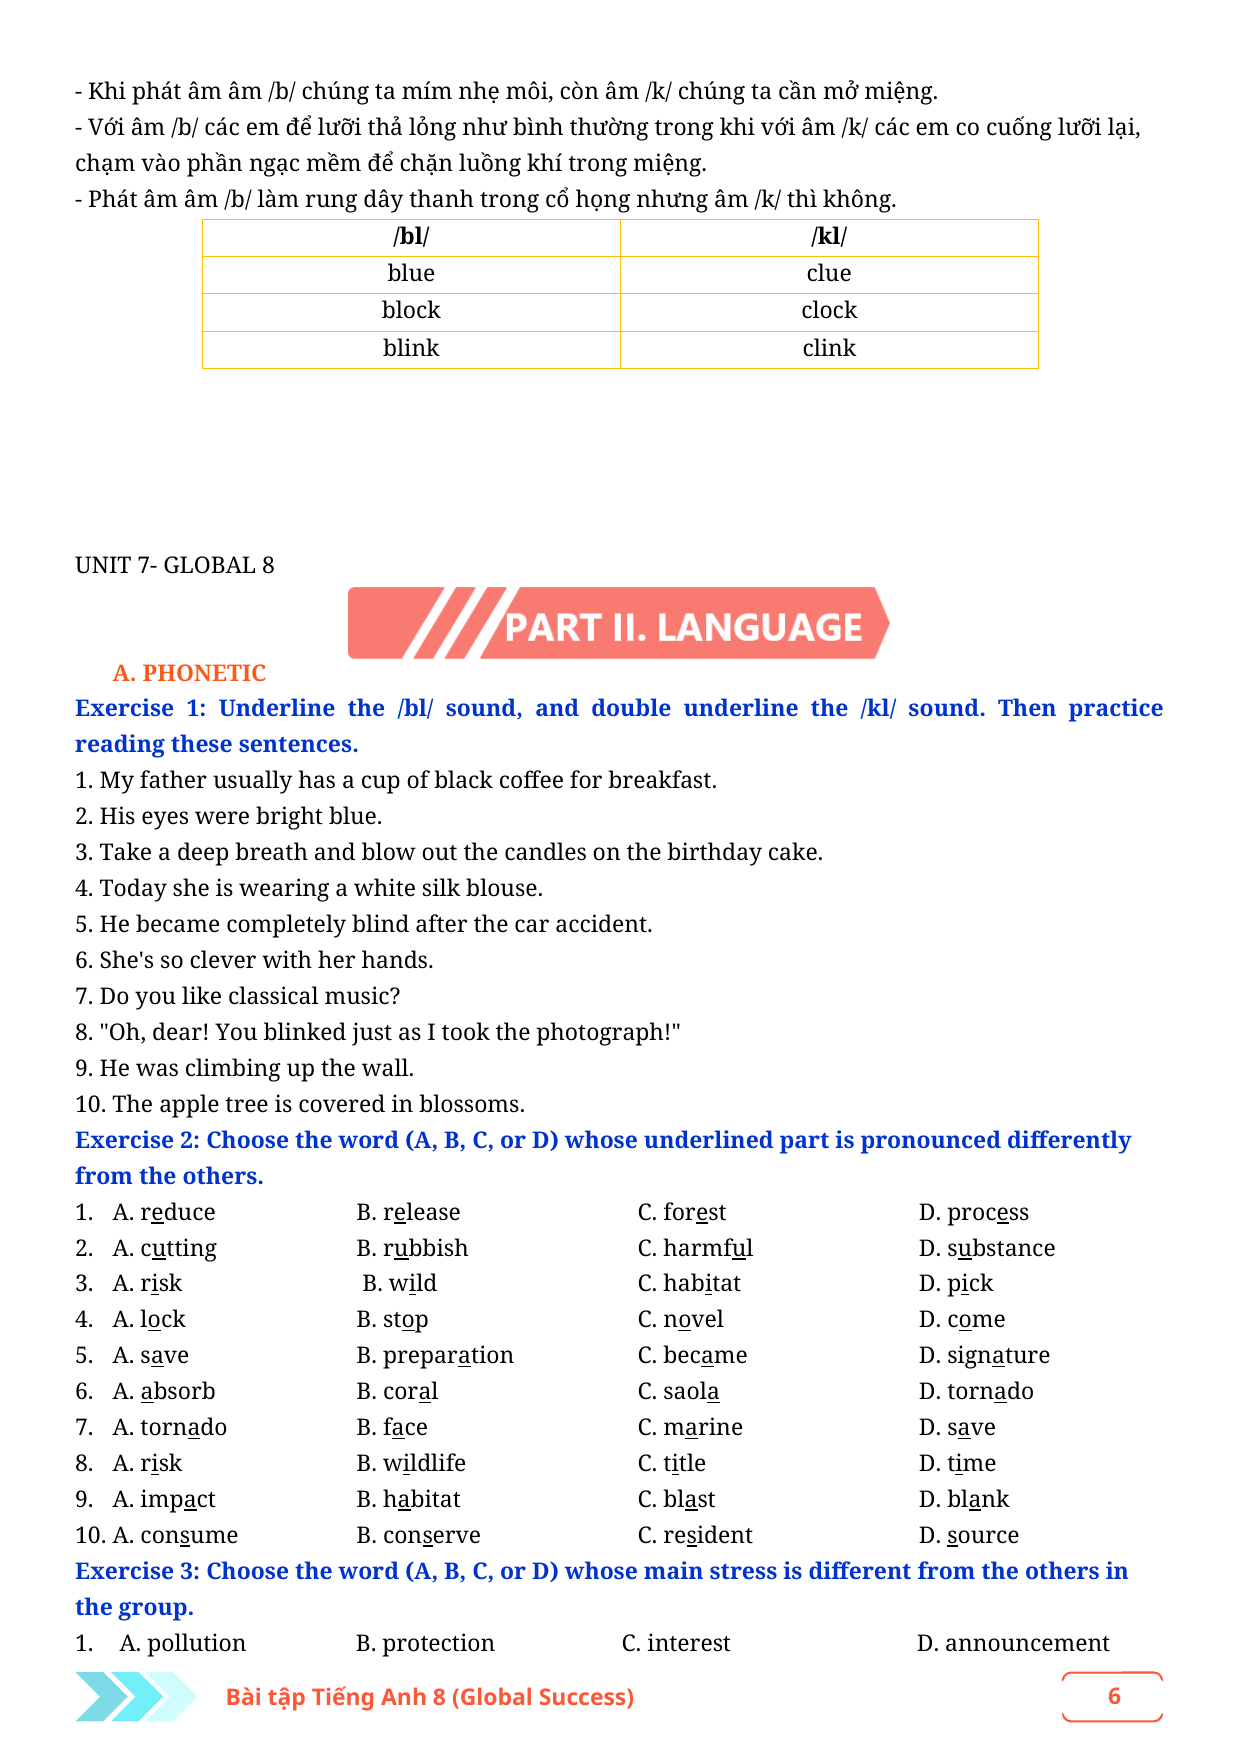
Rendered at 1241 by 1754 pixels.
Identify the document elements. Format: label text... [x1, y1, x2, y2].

text A. PHONETIC [75, 656, 1165, 688]
text Exercise 1: Underline the /bl/ sound, and double underline the /kl/ sound. Then practice reading these sentences. [75, 692, 1165, 759]
text 4. A. lock B. stop C. novel D. come [75, 1303, 1165, 1334]
text - Với âm /b/ các em để lưỡi thả lỏng như bình thường trong khi với âm /k/ các em co cuống lưỡi lại, chạm vào phần ngạc mềm để chặn luồng khí trong miệng. [75, 111, 1165, 178]
table_cell blink [203, 332, 620, 368]
picture [347, 584, 893, 663]
table_header /bl/ [203, 220, 620, 256]
text 2. A. cutting B. rubbish C. harmful D. substance [75, 1231, 1165, 1263]
text 1. A. pollution B. protection C. interest D. announcement [75, 1627, 1165, 1658]
text - Khi phát âm âm /b/ chúng ta mím nhẹ môi, còn âm /k/ chúng ta cần mở miệng. [75, 75, 1165, 106]
text 3. A. risk B. wild C. habitat D. pick [75, 1267, 1165, 1299]
text 10. The apple tree is covered in blossoms. [75, 1088, 1165, 1119]
table_cell clink [621, 332, 1038, 368]
text 5. A. save B. preparation C. became D. signature [75, 1339, 1165, 1371]
table_cell blue [203, 257, 620, 293]
text 3. Take a deep breath and blow out the candles on the birthday cake. [75, 836, 1165, 867]
text 7. Do you like classical music? [75, 980, 1165, 1011]
text 5. He became completely blind after the car accident. [75, 908, 1165, 939]
text - Phát âm âm /b/ làm rung dây thanh trong cổ họng nhưng âm /k/ thì không. [75, 183, 1165, 214]
text 1. A. reduce B. release C. forest D. process [75, 1196, 1165, 1227]
text 8. "Oh, dear! You blinked just as I took the photograph!" [75, 1016, 1165, 1047]
text 1. My father usually has a cup of black coffee for breakfast. [75, 764, 1165, 796]
text UNIT 7- GLOBAL 8 [75, 549, 1162, 580]
text Exercise 2: Choose the word (A, B, C, or D) whose underlined part is pronounced differently from the others. [75, 1124, 1162, 1191]
text 9. He was climbing up the wall. [75, 1052, 1165, 1083]
text 6. A. absorb B. coral C. saola D. tornado [75, 1375, 1165, 1406]
table_cell block [203, 294, 620, 331]
text 6. She's so clever with her hands. [75, 944, 1165, 975]
text 10. A. consume B. conserve C. resident D. source [75, 1519, 1165, 1550]
table_header /kl/ [621, 220, 1038, 256]
text 2. His eyes were bright blue. [75, 800, 1165, 831]
text 4. Today she is wearing a white silk blouse. [75, 872, 1165, 903]
text 7. A. tornado B. face C. marine D. save [75, 1411, 1165, 1442]
text 9. A. impact B. habitat C. blast D. blank [75, 1483, 1165, 1514]
text 8. A. risk B. wildlife C. title D. time [75, 1447, 1165, 1478]
text Exercise 3: Choose the word (A, B, C, or D) whose main stress is different from the others in the group. [75, 1555, 1162, 1622]
table_cell clue [621, 257, 1038, 293]
table_cell clock [621, 294, 1038, 331]
